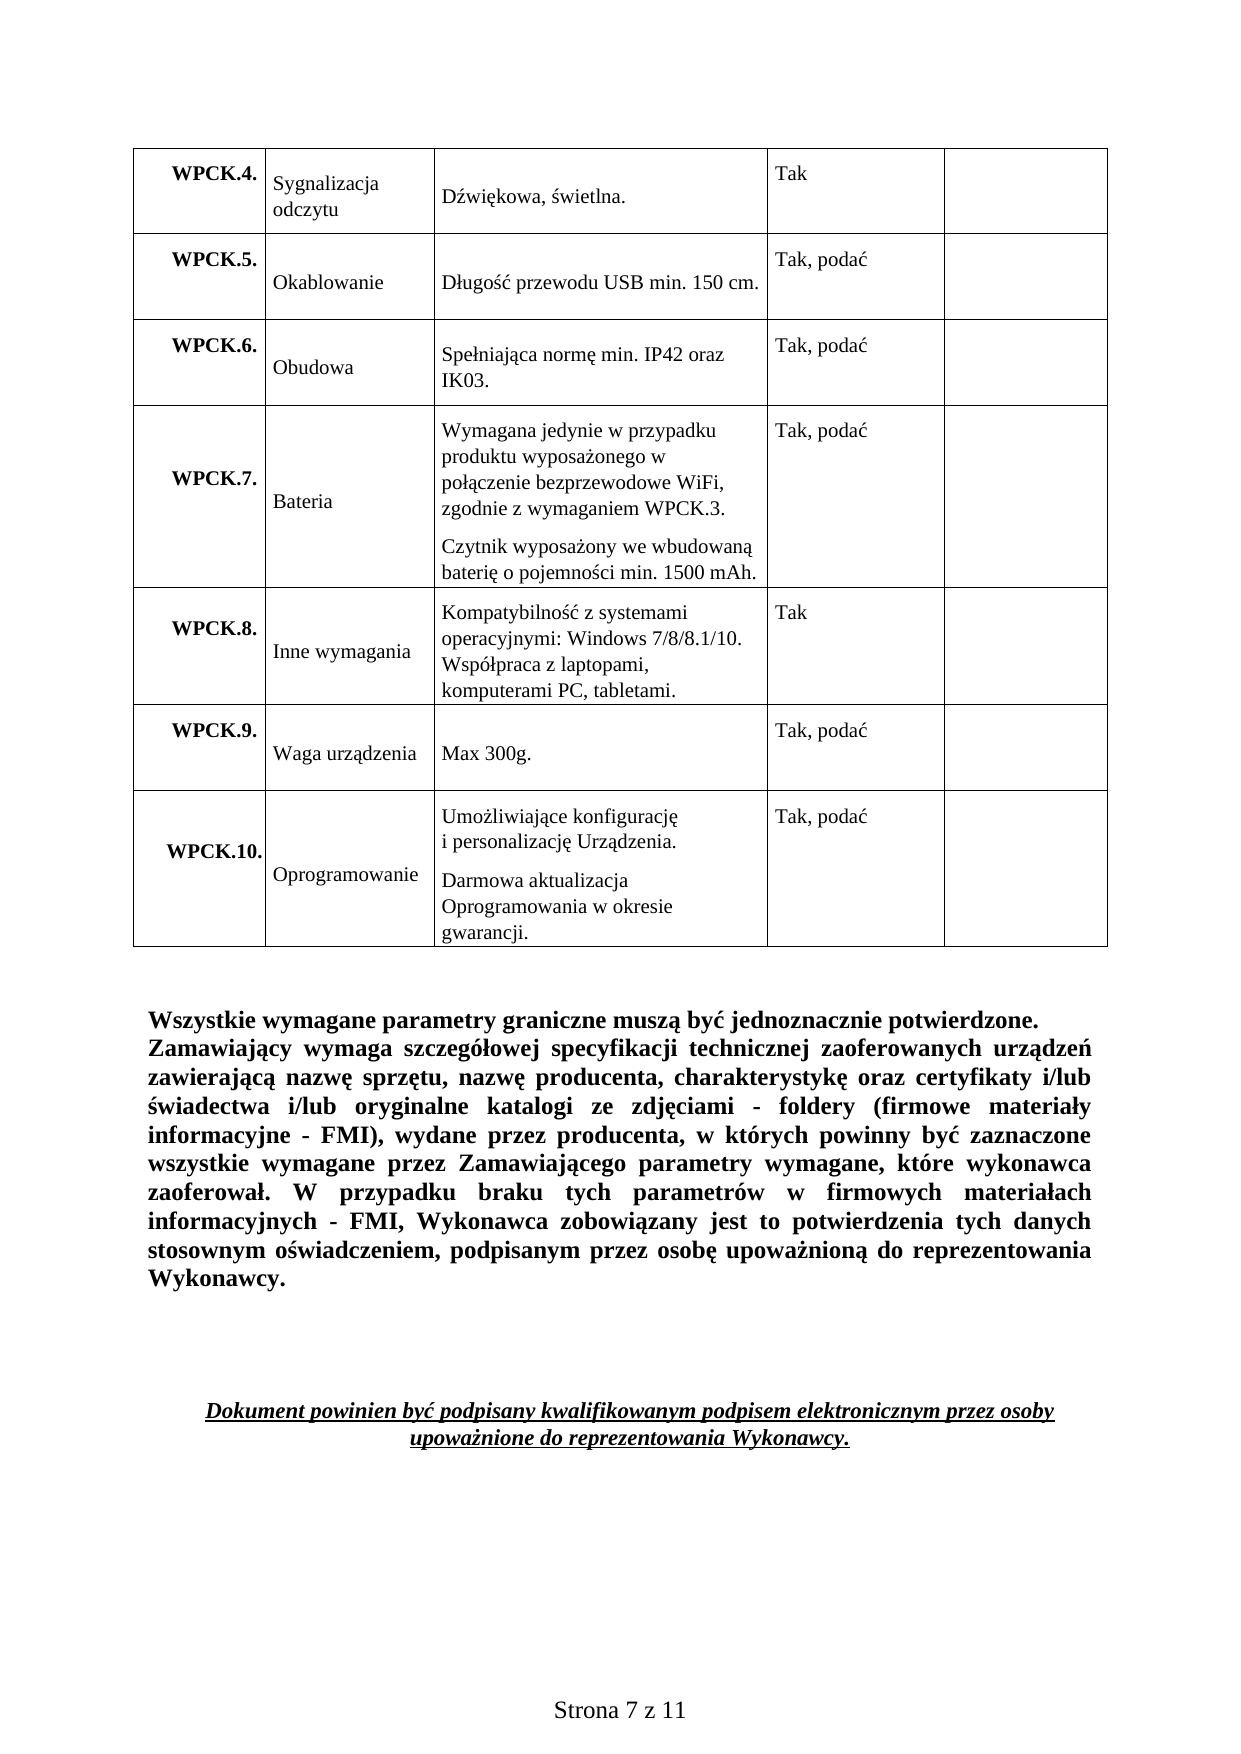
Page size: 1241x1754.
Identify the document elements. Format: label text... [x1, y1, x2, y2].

table_cell [134, 234, 265, 319]
table_cell Tak, podać [768, 320, 944, 404]
table_cell [945, 588, 1107, 704]
table_cell [134, 705, 265, 790]
table_cell Inne wymagania [266, 588, 434, 704]
table_cell Oprogramowanie [266, 791, 434, 946]
table_cell [134, 149, 265, 233]
table_cell [945, 406, 1107, 587]
table_cell [945, 234, 1107, 319]
table_cell Tak, podać [768, 234, 944, 319]
table_cell Długość przewodu USB min. 150 cm. [435, 234, 767, 319]
table_cell Bateria [266, 406, 434, 587]
table_cell [134, 588, 265, 704]
table_cell [134, 406, 265, 587]
table_cell Tak, podać [768, 406, 944, 587]
table_cell Wymagana jedynie w przypadku produktu wyposażonego w połączenie bezprzewodowe WiFi, zgodnie z wymaganiem WPCK.3. Czytnik wyposażony we wbudowaną baterię o pojemności min. 1500 mAh. [435, 406, 767, 587]
table_cell Umożliwiające konfigurację i personalizację Urządzenia. Darmowa aktualizacja Oprogramowania w okresie gwarancji. [435, 791, 767, 946]
table_cell Spełniająca normę min. IP42 oraz IK03. [435, 320, 767, 404]
table_cell Tak [768, 588, 944, 704]
table_cell [134, 791, 265, 946]
table_cell Max 300g. [435, 705, 767, 790]
table_cell Kompatybilność z systemami operacyjnymi: Windows 7/8/8.1/10. Współpraca z laptopami, komputerami PC, tabletami. [435, 588, 767, 704]
table_cell [945, 149, 1107, 233]
text Zamawiający wymaga szczegółowej specyfikacji technicznej zaoferowanych urządzeń zawierającą nazwę sprzętu, nazwę producenta, charakterystykę oraz certyfikaty i/lub świadectwa i/lub oryginalne katalogi ze zdjęciami - foldery (firmowe materiały informacyjne - FMI), wydane przez producenta, w których powinny być zaznaczone wszystkie wymagane przez Zamawiającego parametry wymagane, które wykonawca zaoferował. W przypadku braku tych parametrów w firmowych materiałach informacyjnych - FMI, Wykonawca zobowiązany jest to potwierdzenia tych danych stosownym oświadczeniem, podpisanym przez osobę upoważnioną do reprezentowania Wykonawcy. [148, 1033, 1092, 1292]
text Wszystkie wymagane parametry graniczne muszą być jednoznacznie potwierdzone. [148, 1005, 1092, 1033]
table_cell Tak, podać [768, 791, 944, 946]
table_cell [945, 705, 1107, 790]
text Dokument powinien być podpisany kwalifikowanym podpisem elektronicznym przez osoby upoważnione do reprezentowania Wykonawcy. [169, 1397, 1092, 1450]
table_cell Tak, podać [768, 705, 944, 790]
table_cell Tak [768, 149, 944, 233]
table_cell Sygnalizacja odczytu [266, 149, 434, 233]
table_cell [134, 320, 265, 404]
table_cell Dźwiękowa, świetlna. [435, 149, 767, 233]
table_cell Okablowanie [266, 234, 434, 319]
table_cell Obudowa [266, 320, 434, 404]
table_cell [945, 791, 1107, 946]
table_cell Waga urządzenia [266, 705, 434, 790]
table_cell [945, 320, 1107, 404]
